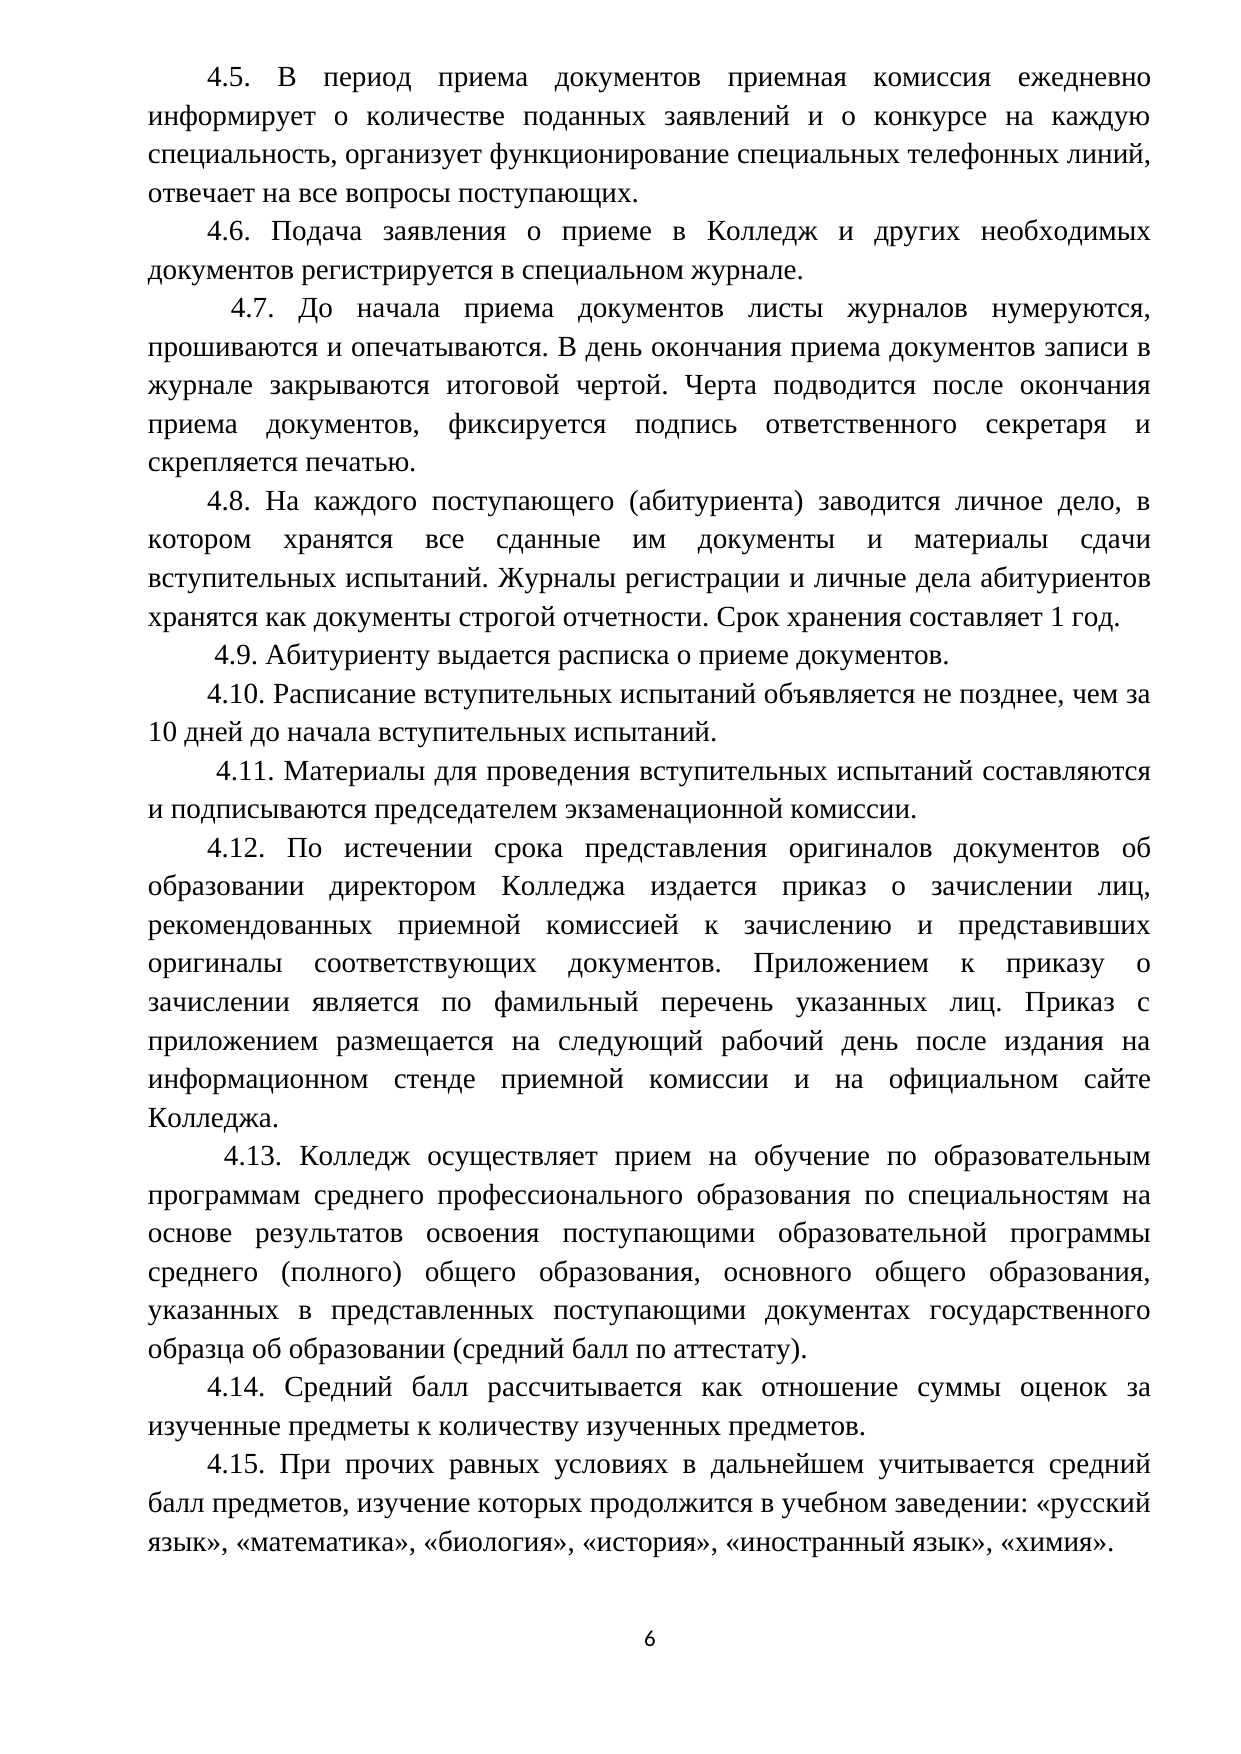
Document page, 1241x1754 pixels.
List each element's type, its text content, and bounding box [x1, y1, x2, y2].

text 4.8. На каждого поступающего (абитуриента) заводится личное дело, в котором хранятся все сданные им документы и материалы сдачи вступительных испытаний. Журналы регистрации и личные дела абитуриентов хранятся как документы строгой отчетности. Срок хранения составляет 1 год. [148, 483, 1152, 632]
text 4.7. До начала приема документов листы журналов нумеруются, прошиваются и опечатываются. В день окончания приема документов записи в журнале закрываются итоговой чертой. Черта подводится после окончания приема документов, фиксируется подпись ответственного секретаря и скрепляется печатью. [148, 290, 1152, 478]
text 4.10. Расписание вступительных испытаний объявляется не позднее, чем за 10 дней до начала вступительных испытаний. [148, 676, 1152, 748]
text 4.9. Абитуриенту выдается расписка о приеме документов. [148, 637, 1152, 671]
text 4.14. Средний балл рассчитывается как отношение суммы оценок за изученные предметы к количеству изученных предметов. [148, 1369, 1152, 1442]
text 4.15. При прочих равных условиях в дальнейшем учитывается средний балл предметов, изучение которых продолжится в учебном заведении: «русский язык», «математика», «биология», «история», «иностранный язык», «химия». [148, 1447, 1152, 1557]
text 4.5. В период приема документов приемная комиссия ежедневно информирует о количестве поданных заявлений и о конкурсе на каждую специальность, организует функционирование специальных телефонных линий, отвечает на все вопросы поступающих. [148, 59, 1152, 208]
text 4.6. Подача заявления о приеме в Колледж и других необходимых документов регистрируется в специальном журнале. [148, 213, 1152, 285]
text 4.12. По истечении срока представления оригиналов документов об образовании директором Колледжа издается приказ о зачислении лиц, рекомендованных приемной комиссией к зачислению и представивших оригиналы соответствующих документов. Приложением к приказу о зачислении является по фамильный перечень указанных лиц. Приказ с приложением размещается на следующий рабочий день после издания на информационном стенде приемной комиссии и на официальном сайте Колледжа. [148, 830, 1152, 1133]
text 4.11. Материалы для проведения вступительных испытаний составляются и подписываются председателем экзаменационной комиссии. [148, 753, 1152, 825]
text 4.13. Колледж осуществляет прием на обучение по образовательным программам среднего профессионального образования по специальностям на основе результатов освоения поступающими образовательной программы среднего (полного) общего образования, основного общего образования, указанных в представленных поступающими документах государственного образца об образовании (средний балл по аттестату). [148, 1138, 1152, 1364]
